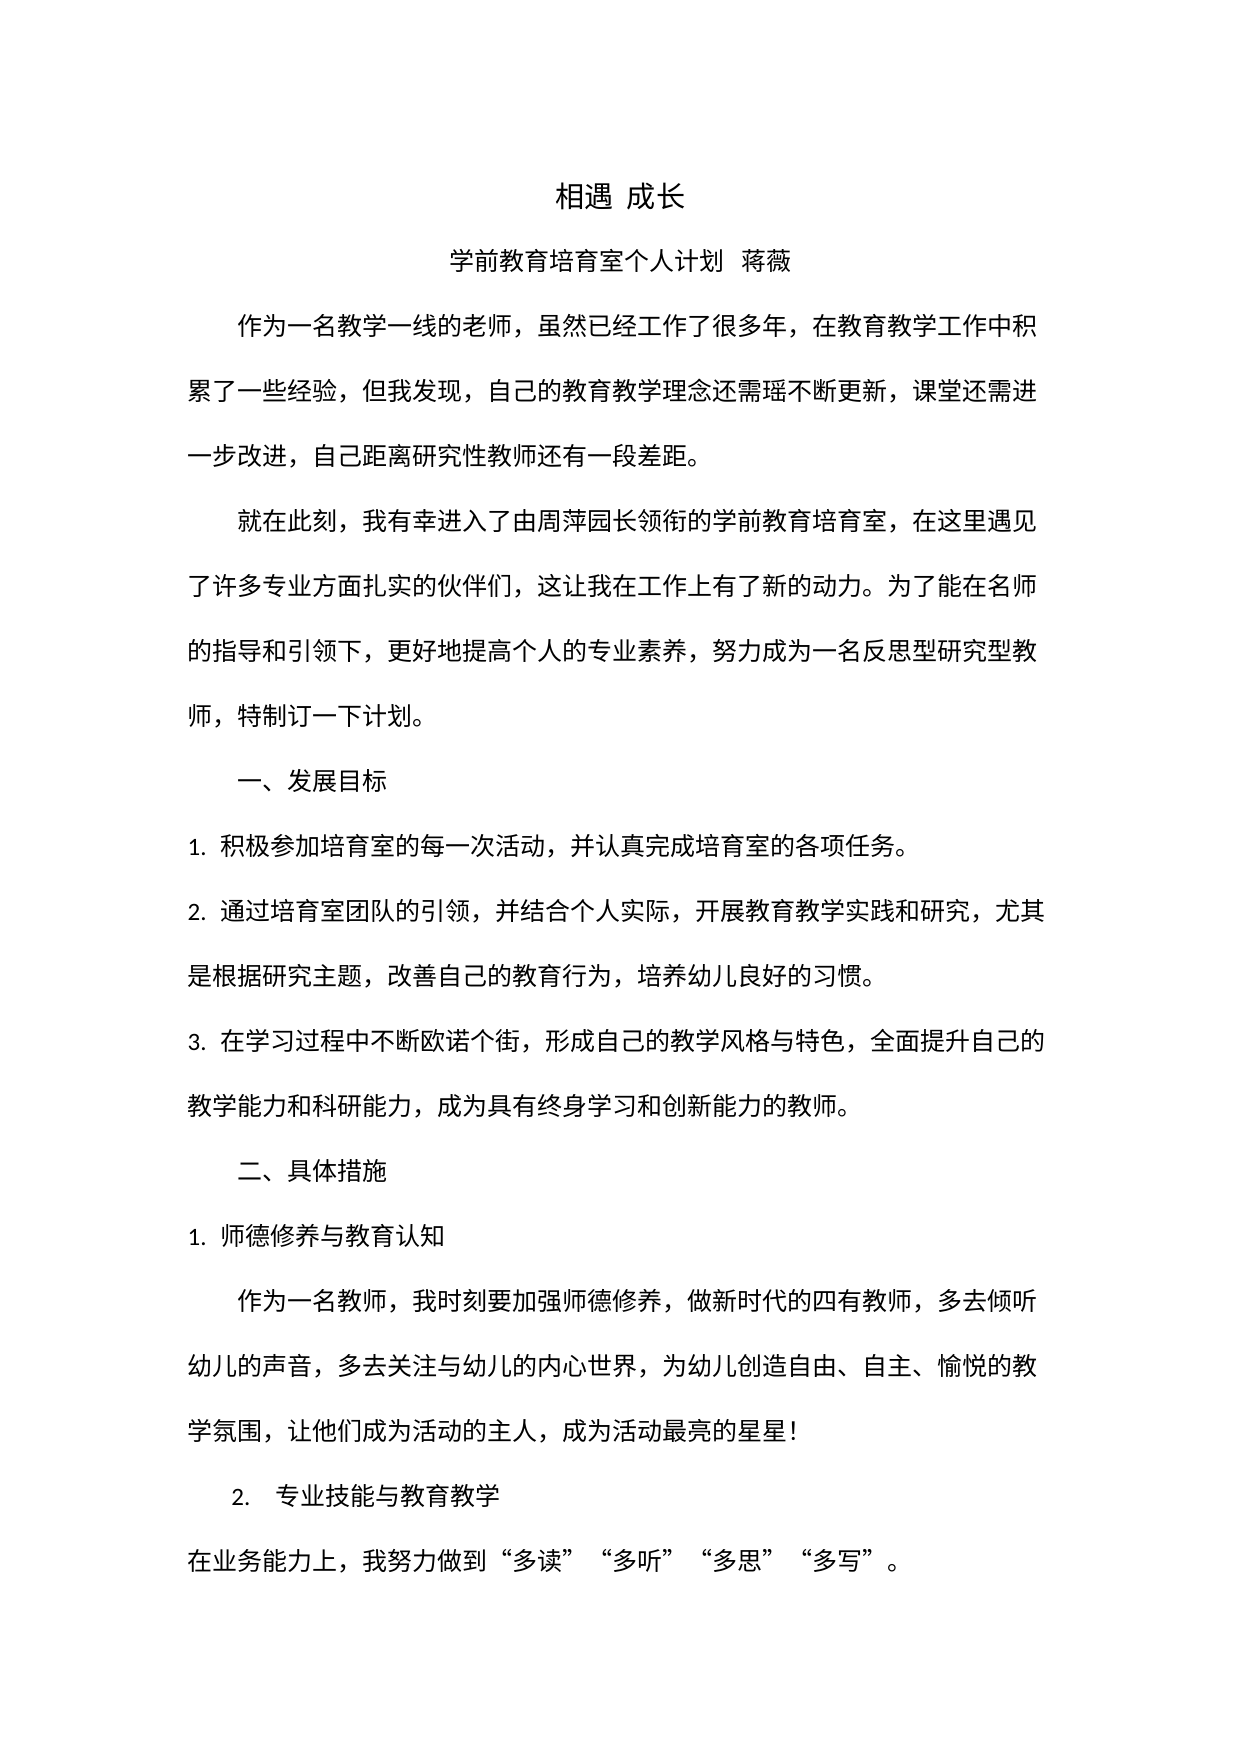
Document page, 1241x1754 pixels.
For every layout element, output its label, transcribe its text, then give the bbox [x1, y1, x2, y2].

list 专业技能与教育教学 [231, 1462, 1053, 1527]
list 具体措施 [187, 1137, 1053, 1202]
list 积极参加培育室的每一次活动，并认真完成培育室的各项任务。 [187, 812, 1053, 877]
list 通过培育室团队的引领，并结合个人实际，开展教育教学实践和研究，尤其是根据研究主题，改善自己的教育行为，培养幼儿良好的习惯。 [187, 877, 1053, 1007]
list 发展目标 [187, 747, 1053, 812]
list 在业务能力上，我努力做到“多读”“多听”“多思”“多写”。 [187, 1527, 1053, 1592]
list 作为一名教师，我时刻要加强师德修养，做新时代的四有教师，多去倾听幼儿的声音，多去关注与幼儿的内心世界，为幼儿创造自由、自主、愉悦的教学氛围，让他们成为活动的主人，成为活动最亮的星星！ [187, 1267, 1053, 1462]
text 作为一名教学一线的老师，虽然已经工作了很多年，在教育教学工作中积累了一些经验，但我发现，自己的教育教学理念还需瑶不断更新，课堂还需进一步改进，自己距离研究性教师还有一段差距。 [187, 292, 1053, 487]
text 学前教育培育室个人计划 蒋薇 [187, 227, 1053, 292]
text 就在此刻，我有幸进入了由周萍园长领衔的学前教育培育室，在这里遇见了许多专业方面扎实的伙伴们，这让我在工作上有了新的动力。为了能在名师的指导和引领下，更好地提高个人的专业素养，努力成为一名反思型研究型教师，特制订一下计划。 [187, 487, 1053, 747]
text 相遇 成长 [187, 162, 1053, 227]
list 在学习过程中不断欧诺个街，形成自己的教学风格与特色，全面提升自己的教学能力和科研能力，成为具有终身学习和创新能力的教师。 [187, 1007, 1053, 1137]
list 师德修养与教育认知 [187, 1202, 1053, 1267]
